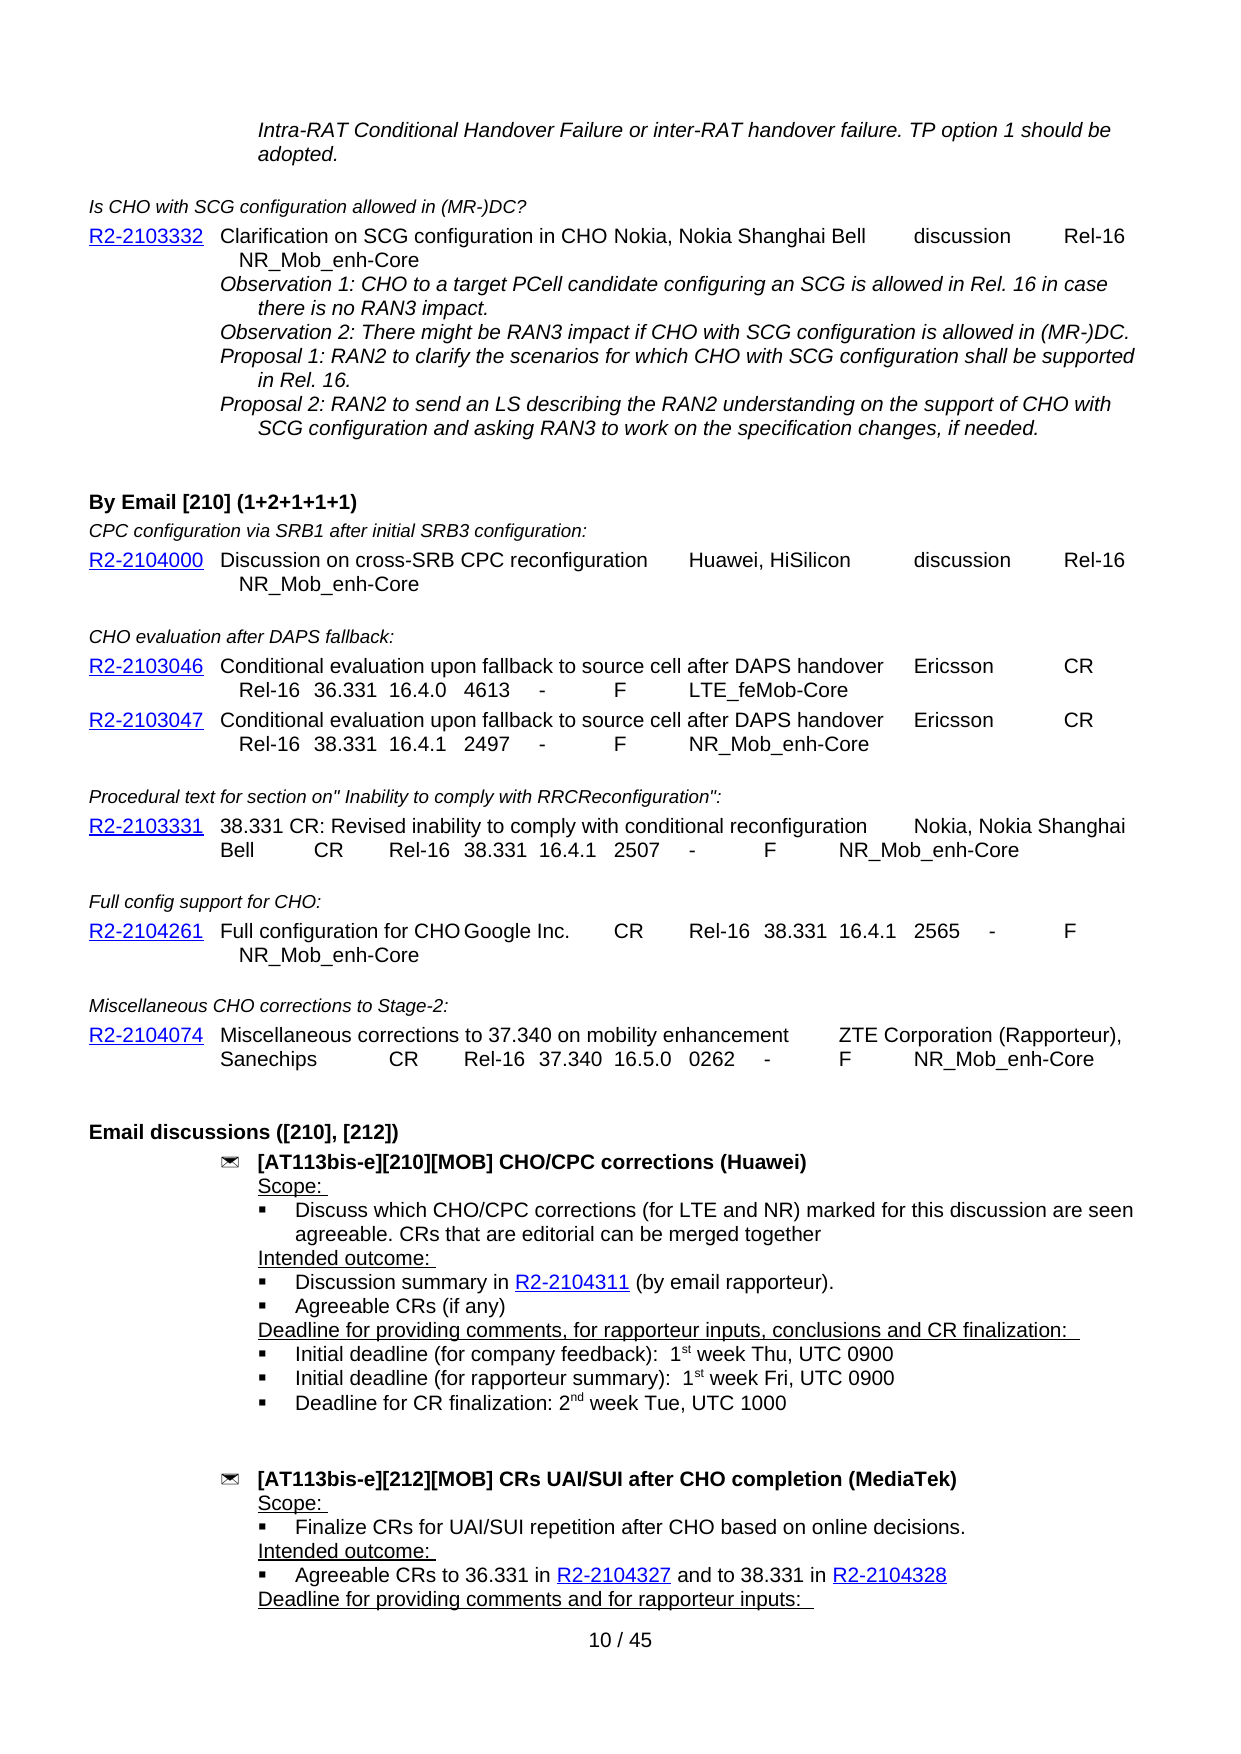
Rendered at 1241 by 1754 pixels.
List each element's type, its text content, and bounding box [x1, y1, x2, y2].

list Initial deadline (for rapporteur summary): 1st week Fri, UTC 0900 [257, 1366, 1152, 1390]
list Finalize CRs for UAI/SUI repetition after CHO based on online decisions. [257, 1514, 1152, 1538]
text CHO evaluation after DAPS fallback: [89, 626, 1152, 647]
title R2-2103047 Conditional evaluation upon fallback to source cell after DAPS handover Ericsson CR Rel-16 38.331 16.4.1 2497 - F NR_Mob_enh-Core [89, 708, 1152, 756]
text Deadline for providing comments and for rapporteur inputs: [220, 1587, 1152, 1611]
text [AT113bis-e][210][MOB] CHO/CPC corrections (Huawei) [220, 1150, 1152, 1174]
list Discuss which CHO/CPC corrections (for LTE and NR) marked for this discussion are seen agreeable. CRs that are editorial can be merged together [257, 1198, 1152, 1246]
text Full config support for CHO: [89, 891, 1152, 913]
title R2-2103332 Clarification on SCG configuration in CHO Nokia, Nokia Shanghai Bell discussion Rel-16 NR_Mob_enh-Core [89, 224, 1152, 272]
text CPC configuration via SRB1 after initial SRB3 configuration: [89, 520, 1152, 542]
title R2-2104074 Miscellaneous corrections to 37.340 on mobility enhancement ZTE Corporation (Rapporteur), Sanechips CR Rel-16 37.340 16.5.0 0262 - F NR_Mob_enh-Core [89, 1023, 1152, 1071]
text [AT113bis-e][212][MOB] CRs UAI/SUI after CHO completion (MediaTek) [220, 1466, 1152, 1491]
text Observation 1: CHO to a target PCell candidate configuring an SCG is allowed in Rel. 16 in case there is no RAN3 impact. [220, 272, 1152, 319]
text Intended outcome: [220, 1246, 1152, 1270]
text By Email [210] (1+2+1+1+1) [89, 490, 1152, 514]
text Observation 2: There might be RAN3 impact if CHO with SCG configuration is allowed in (MR-)DC. [220, 319, 1152, 343]
text Email discussions ([210], [212]) [89, 1120, 1152, 1144]
title R2-2104261 Full configuration for CHO Google Inc. CR Rel-16 38.331 16.4.1 2565 - F NR_Mob_enh-Core [89, 919, 1152, 967]
text Is CHO with SCG configuration allowed in (MR-)DC? [89, 196, 1152, 217]
text Proposal 2: RAN2 to send an LS describing the RAN2 understanding on the support of CHO with SCG configuration and asking RAN3 to work on the specification changes, if needed. [220, 391, 1152, 439]
list Agreeable CRs (if any) [257, 1294, 1152, 1318]
list Agreeable CRs to 36.331 in R2-2104327 and to 38.331 in R2-2104328 [257, 1562, 1152, 1587]
title R2-2103046 Conditional evaluation upon fallback to source cell after DAPS handover Ericsson CR Rel-16 36.331 16.4.0 4613 - F LTE_feMob-Core [89, 654, 1152, 702]
list Initial deadline (for company feedback): 1st week Thu, UTC 0900 [257, 1342, 1152, 1366]
text Proposal 1: RAN2 to clarify the scenarios for which CHO with SCG configuration shall be supported in Rel. 16. [220, 343, 1152, 391]
title R2-2103331 38.331 CR: Revised inability to comply with conditional reconfiguration Nokia, Nokia Shanghai Bell CR Rel-16 38.331 16.4.1 2507 - F NR_Mob_enh-Core [89, 813, 1152, 861]
list Deadline for CR finalization: 2nd week Tue, UTC 1000 [257, 1390, 1152, 1414]
text Scope: [257, 1174, 1152, 1198]
text Intended outcome: [220, 1538, 1152, 1562]
text Miscellaneous CHO corrections to Stage-2: [89, 995, 1152, 1017]
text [220, 118, 1152, 166]
text Procedural text for section on" Inability to comply with RRCReconfiguration": [89, 786, 1152, 807]
title R2-2104000 Discussion on cross-SRB CPC reconfiguration Huawei, HiSilicon discussion Rel-16 NR_Mob_enh-Core [89, 548, 1152, 596]
text Scope: [257, 1491, 1152, 1514]
text Deadline for providing comments, for rapporteur inputs, conclusions and CR finalization: [220, 1318, 1152, 1342]
list Discussion summary in R2-2104311 (by email rapporteur). [257, 1270, 1152, 1294]
